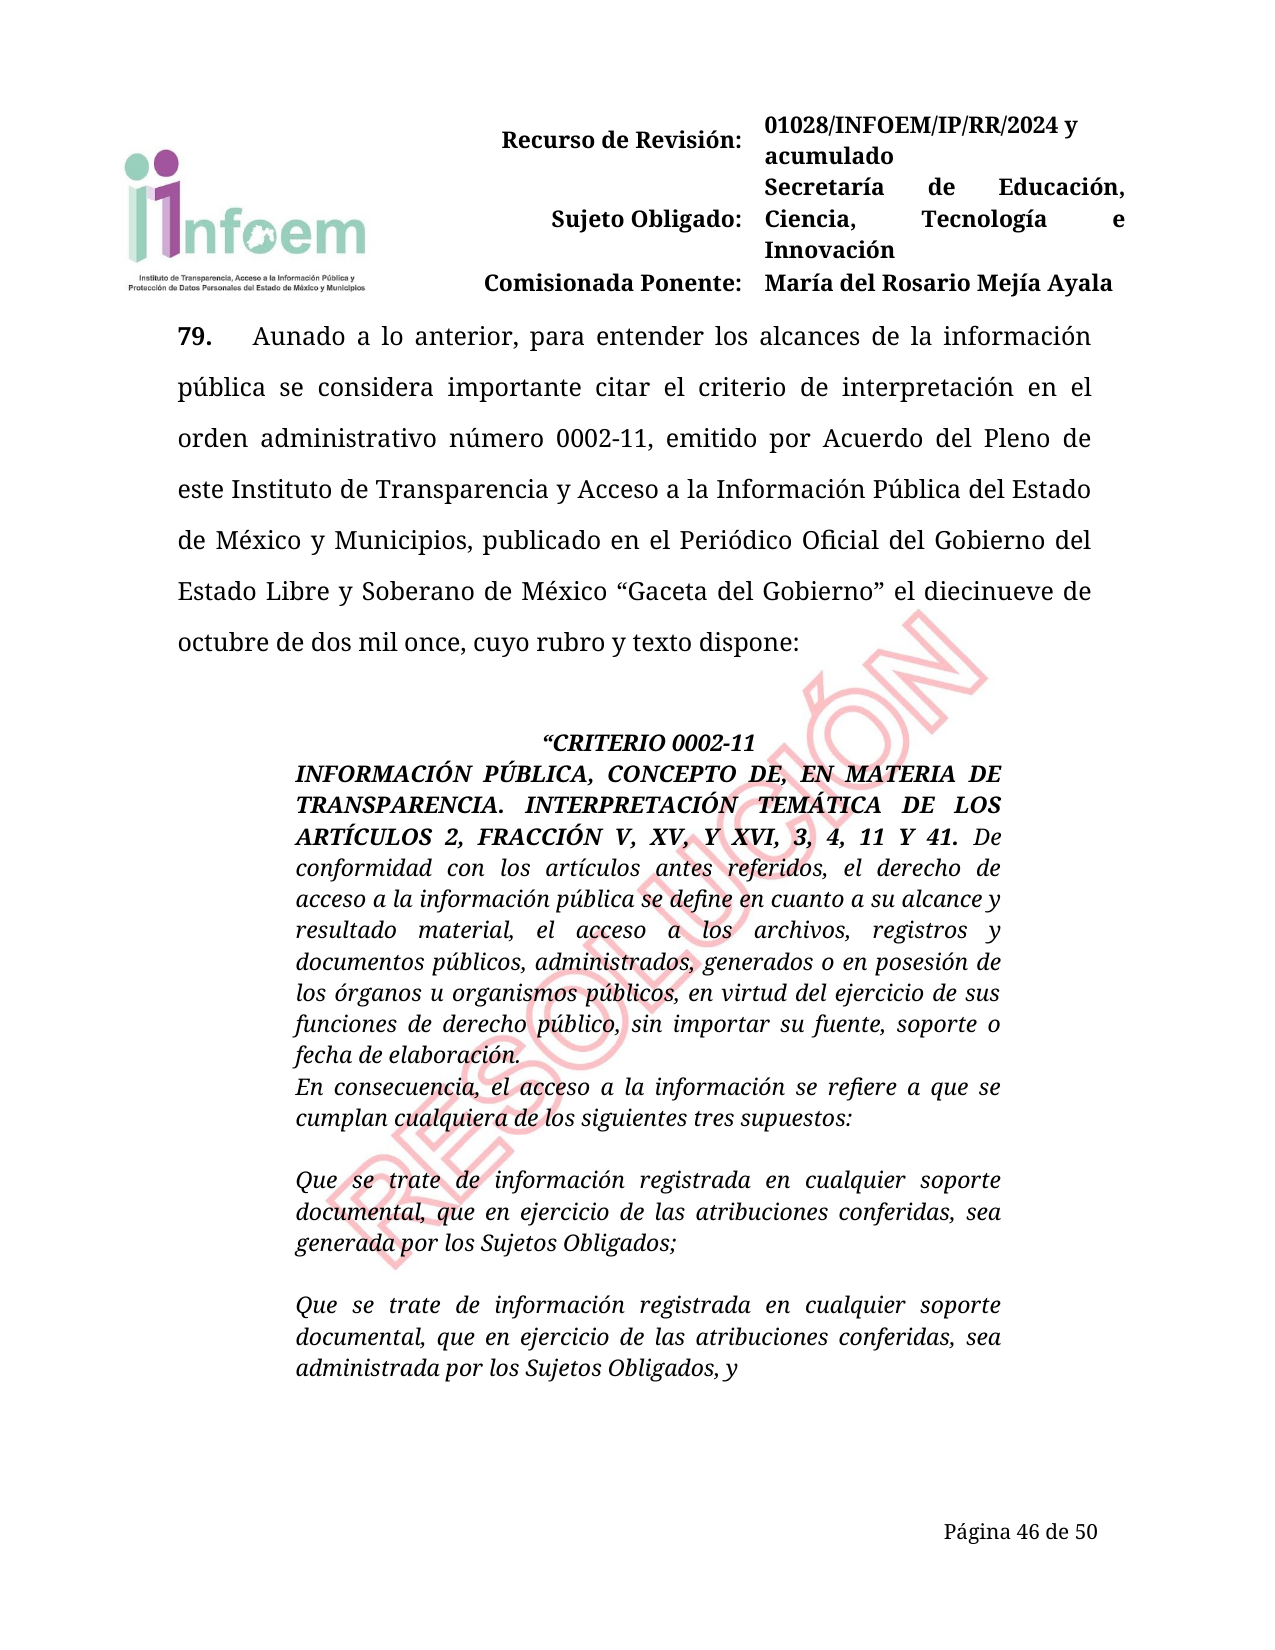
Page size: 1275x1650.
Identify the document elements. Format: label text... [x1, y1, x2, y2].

picture [5, 89, 1275, 1650]
text “CRITERIO 0002-11 [295, 727, 1004, 758]
text Que se trate de información registrada en cualquier soporte documental, que en ejercicio de las atribuciones conferidas, sea generada por los Sujetos Obligados; [295, 1164, 1004, 1258]
text INFORMACIÓN PÚBLICA, CONCEPTO DE, EN MATERIA DE TRANSPARENCIA. INTERPRETACIÓN TEMÁTICA DE LOS ARTÍCULOS 2, FRACCIÓN V, XV, Y XVI, 3, 4, 11 Y 41. De conformidad con los artículos antes referidos, el derecho de acceso a la información pública se define en cuanto a su alcance y resultado material, el acceso a los archivos, registros y documentos públicos, administrados, generados o en posesión de los órganos u organismos públicos, en virtud del ejercicio de sus funciones de derecho público, sin importar su fuente, soporte o fecha de elaboración. [295, 758, 1004, 1071]
text Que se trate de información registrada en cualquier soporte documental, que en ejercicio de las atribuciones conferidas, sea administrada por los Sujetos Obligados, y [295, 1289, 1004, 1383]
list Aunado a lo anterior, para entender los alcances de la información pública se considera importante citar el criterio de interpretación en el orden administrativo número 0002-11, emitido por Acuerdo del Pleno de este Instituto de Transparencia y Acceso a la Información Pública del Estado de México y Municipios, publicado en el Periódico Oficial del Gobierno del Estado Libre y Soberano de México “Gaceta del Gobierno” el diecinueve de octubre de dos mil once, cuyo rubro y texto dispone: [177, 318, 1093, 659]
text En consecuencia, el acceso a la información se refiere a que se cumplan cualquiera de los siguientes tres supuestos: [295, 1071, 1004, 1133]
